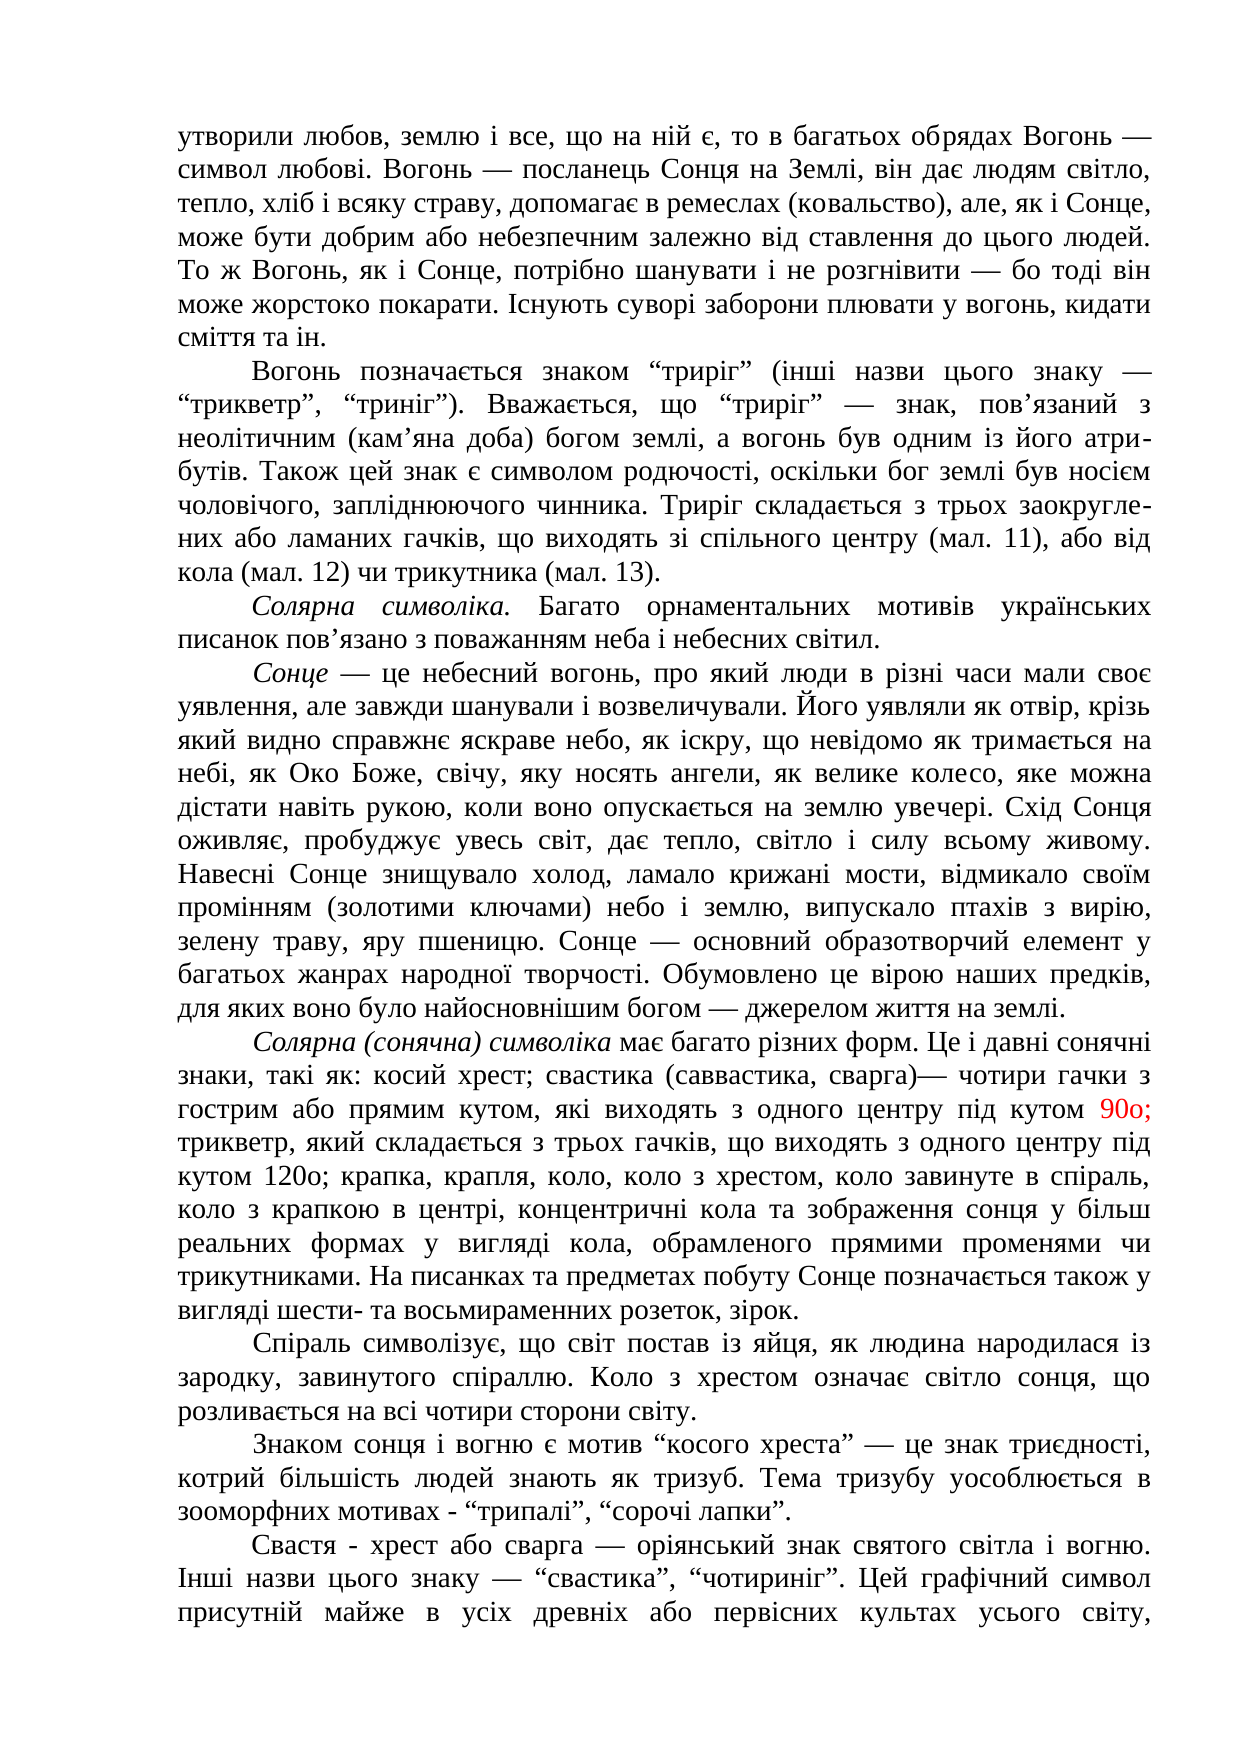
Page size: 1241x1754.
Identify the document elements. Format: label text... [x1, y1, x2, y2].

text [177, 1527, 1152, 1627]
text Солярна символіка. Багато орнаментальних мотивів українських писанок пов’язано з поважанням неба і небесних світил. [177, 588, 1152, 655]
text Сонце — це небесний вогонь, про який люди в різні часи мали своє уявлення, але завжди шанували і возвеличували. Його уявляли як отвір, крізь який видно справжнє яскраве небо, як іскру, що невідомо як тримається на небі, як Око Боже, свічу, яку носять ангели, як велике колесо, яке можна дістати навіть рукою, коли воно опускається на землю увечері. Схід Сонця оживляє, пробуджує увесь світ, дає тепло, світло і силу всьому живому. Навесні Сонце знищувало холод, ламало крижані мости, відмикало своїм промінням (золотими ключами) небо і землю, випускало птахів з вирію, зелену траву, яру пшеницю. Сонце — основний образотворчий елемент у багатьох жанрах народної творчості. Обумовлено це вірою наших предків, для яких воно було найосновнішим богом — джерелом життя на землі. [177, 655, 1152, 1024]
text Знаком сонця і вогню є мотив “косого хреста” — це знак триєдності, котрий більшість людей знають як тризуб. Тема тризубу уособлюється в зооморфних мотивах - “трипалі”, “сорочі лапки”. [177, 1426, 1152, 1527]
text Спіраль символізує, що світ постав із яйця, як людина народилася із зародку, завинутого спіраллю. Коло з хрестом означає світло сонця, що розливається на всі чотири сторони світу. [177, 1326, 1152, 1426]
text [177, 118, 1152, 353]
text Солярна (сонячна) символіка має багато різних форм. Це і давні сонячні знаки, такі як: косий хрест; свастика (саввастика, сварга)— чотири гачки з гострим або прямим кутом, які виходять з одного центру під кутом 90о; трикветр, який складається з трьох гачків, що виходять з одного центру під кутом 120о; крапка, крапля, коло, коло з хрестом, коло завинуте в спіраль, коло з крапкою в центрі, концентричні кола та зображення сонця у більш реальних формах у вигляді кола, обрамленого прямими променями чи трикутниками. На писанках та предметах побуту Сонце позначається також у вигляді шести- та восьмираменних розеток, зірок. [177, 1024, 1152, 1326]
text Вогонь позначається знаком “триріг” (інші назви цього знаку — “трикветр”, “триніг”). Вважається, що “триріг” — знак, пов’язаний з неолітичним (кам’яна доба) богом землі, а вогонь був одним із його атрибутів. Також цей знак є символом родючості, оскільки бог землі був носієм чоловічого, запліднюючого чинника. Триріг складається з трьох заокруглених або ламаних гачків, що виходять зі спільного центру (мал. 11), або від кола (мал. 12) чи трикутника (мал. 13). [177, 353, 1152, 588]
